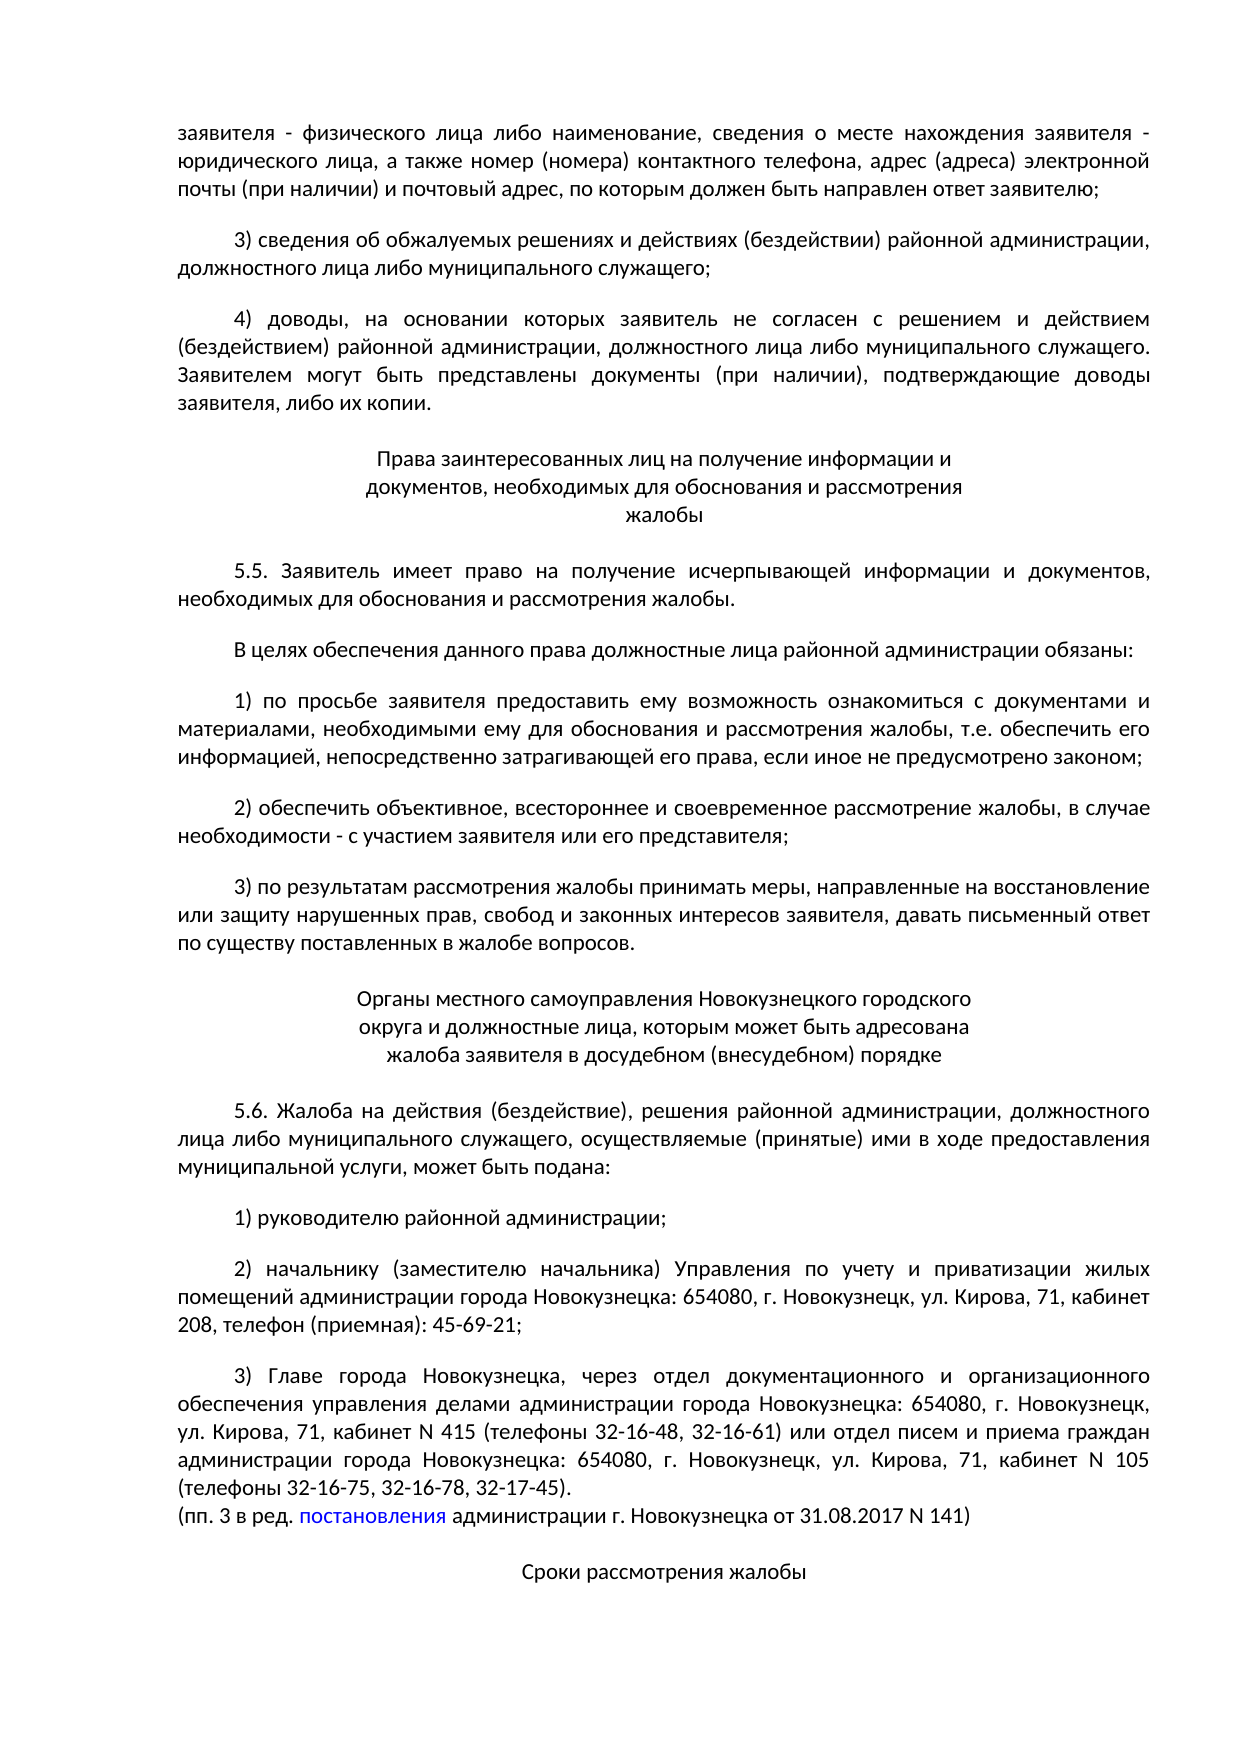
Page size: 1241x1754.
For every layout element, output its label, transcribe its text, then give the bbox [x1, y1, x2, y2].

text документов, необходимых для обоснования и рассмотрения [177, 472, 1152, 500]
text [177, 118, 1152, 202]
text Сроки рассмотрения жалобы [177, 1557, 1152, 1585]
text (пп. 3 в ред. постановления администрации г. Новокузнецка от 31.08.2017 N 141) [177, 1501, 1152, 1529]
text 5.6. Жалоба на действия (бездействие), решения районной администрации, должностного лица либо муниципального служащего, осуществляемые (принятые) ими в ходе предоставления муниципальной услуги, может быть подана: [177, 1096, 1152, 1180]
text 1) по просьбе заявителя предоставить ему возможность ознакомиться с документами и материалами, необходимыми ему для обоснования и рассмотрения жалобы, т.е. обеспечить его информацией, непосредственно затрагивающей его права, если иное не предусмотрено законом; [177, 686, 1152, 770]
text округа и должностные лица, которым может быть адресована [177, 1012, 1152, 1040]
text 1) руководителю районной администрации; [177, 1203, 1152, 1231]
text 4) доводы, на основании которых заявитель не согласен с решением и действием (бездействием) районной администрации, должностного лица либо муниципального служащего. Заявителем могут быть представлены документы (при наличии), подтверждающие доводы заявителя, либо их копии. [177, 304, 1152, 416]
text Права заинтересованных лиц на получение информации и [177, 444, 1152, 472]
text 3) по результатам рассмотрения жалобы принимать меры, направленные на восстановление или защиту нарушенных прав, свобод и законных интересов заявителя, давать письменный ответ по существу поставленных в жалобе вопросов. [177, 872, 1152, 956]
text 2) начальнику (заместителю начальника) Управления по учету и приватизации жилых помещений администрации города Новокузнецка: 654080, г. Новокузнецк, ул. Кирова, 71, кабинет 208, телефон (приемная): 45-69-21; [177, 1254, 1152, 1338]
text 3) Главе города Новокузнецка, через отдел документационного и организационного обеспечения управления делами администрации города Новокузнецка: 654080, г. Новокузнецк, ул. Кирова, 71, кабинет N 415 (телефоны 32-16-48, 32-16-61) или отдел писем и приема граждан администрации города Новокузнецка: 654080, г. Новокузнецк, ул. Кирова, 71, кабинет N 105 (телефоны 32-16-75, 32-16-78, 32-17-45). [177, 1361, 1152, 1501]
text В целях обеспечения данного права должностные лица районной администрации обязаны: [177, 635, 1152, 663]
text жалобы [177, 500, 1152, 528]
text 5.5. Заявитель имеет право на получение исчерпывающей информации и документов, необходимых для обоснования и рассмотрения жалобы. [177, 556, 1152, 612]
text 3) сведения об обжалуемых решениях и действиях (бездействии) районной администрации, должностного лица либо муниципального служащего; [177, 225, 1152, 281]
text 2) обеспечить объективное, всестороннее и своевременное рассмотрение жалобы, в случае необходимости - с участием заявителя или его представителя; [177, 793, 1152, 849]
text жалоба заявителя в досудебном (внесудебном) порядке [177, 1040, 1152, 1068]
text Органы местного самоуправления Новокузнецкого городского [177, 984, 1152, 1012]
